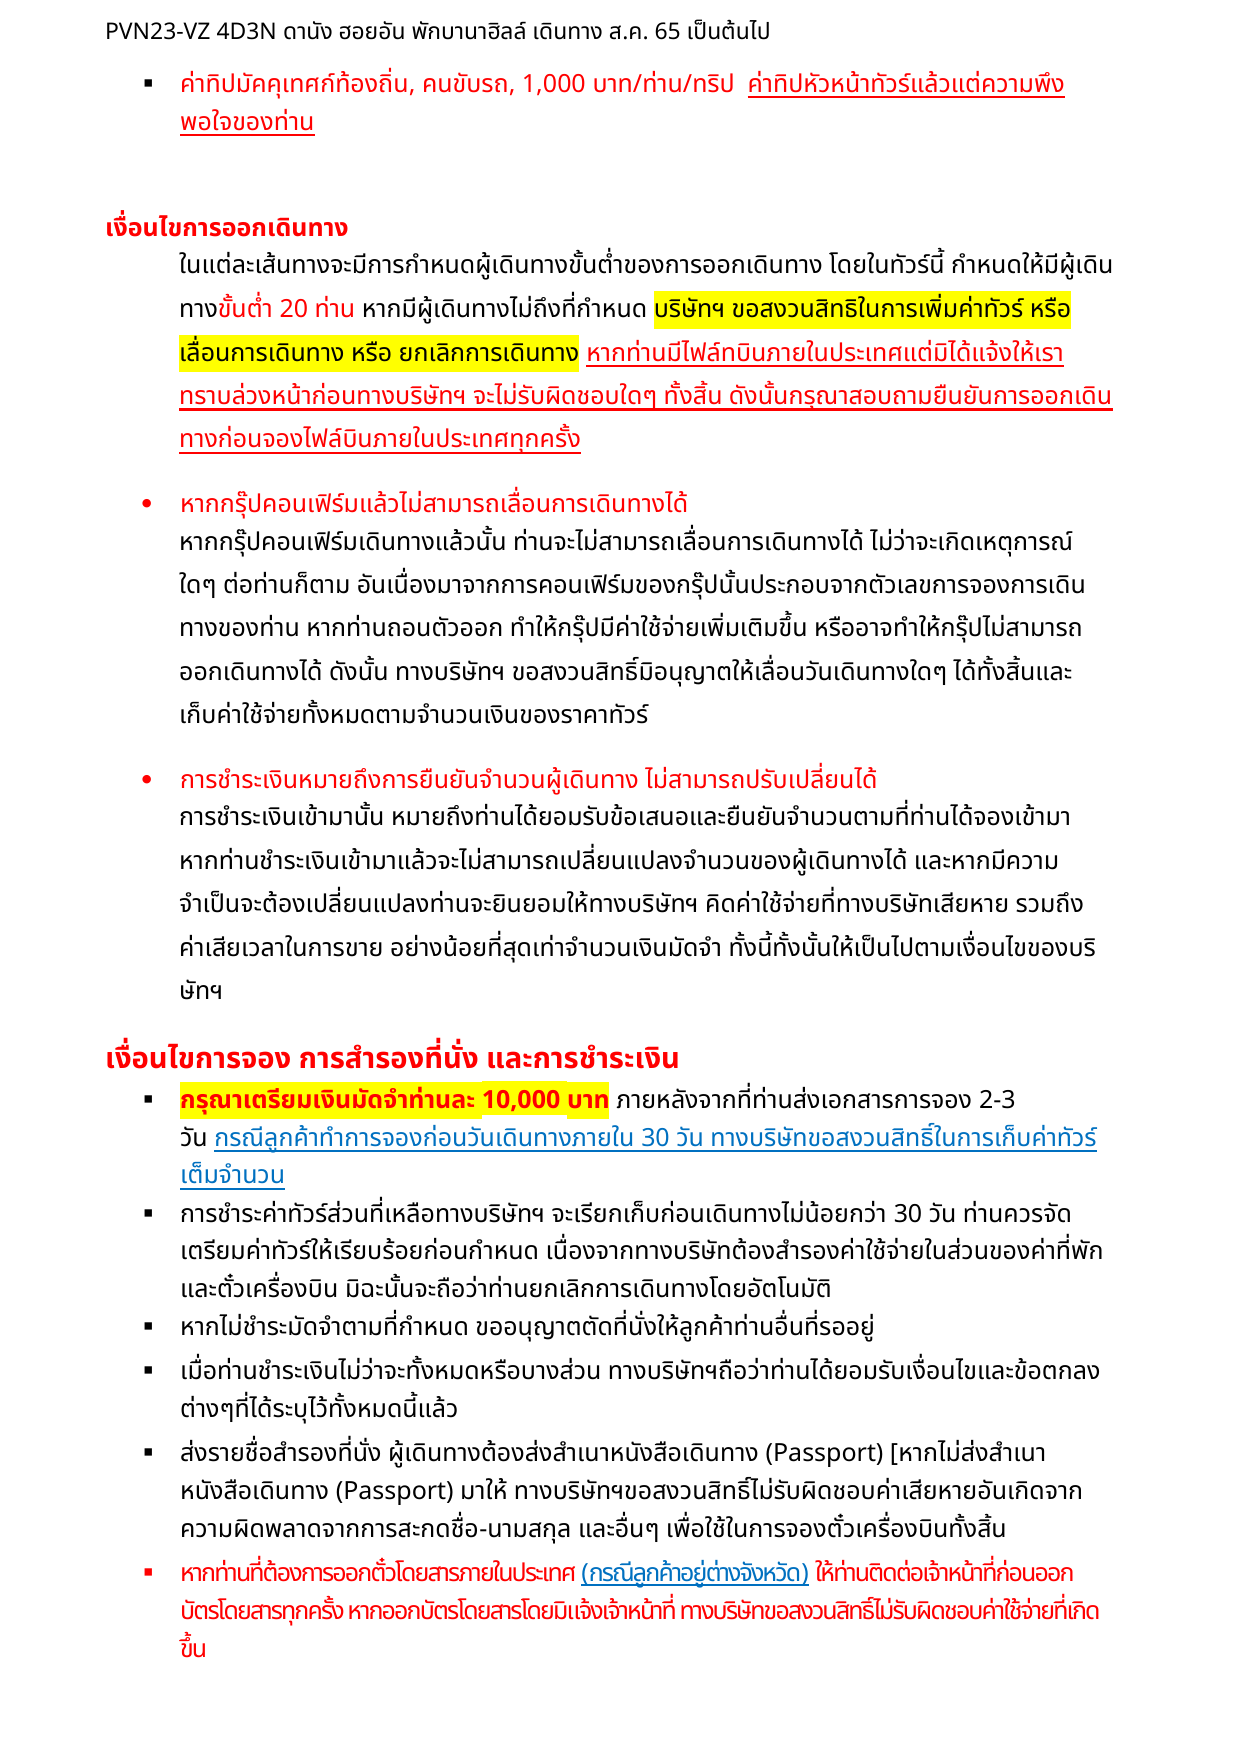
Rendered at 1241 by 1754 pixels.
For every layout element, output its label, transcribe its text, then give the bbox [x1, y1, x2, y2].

list เมื่อท่านชำระเงินไม่ว่าจะทั้งหมดหรือบางส่วน ทางบริษัทฯถือว่าท่านได้ยอมรับเงื่อนไขและข้อตกลงต่างๆที่ได้ระบุไว้ทั้งหมดนี้แล้ว [142, 1353, 1105, 1428]
list หากไม่ชำระมัดจำตามที่กำหนด ขออนุญาตตัดที่นั่งให้ลูกค้าท่านอื่นที่รออยู่ [142, 1309, 1141, 1347]
list การชำระเงินหมายถึงการยืนยันจำนวนผู้เดินทาง ไม่สามารถปรับเปลี่ยนได้ [142, 761, 1135, 799]
text การชำระเงินเข้ามานั้น หมายถึงท่านได้ยอมรับข้อเสนอและยืนยันจำนวนตามที่ท่านได้จองเข้ามา หากท่านชำระเงินเข้ามาแล้วจะไม่สามารถเปลี่ยนแปลงจำนวนของผู้เดินทางได้ และหากมีความจำเป็นจะต้องเปลี่ยนแปลงท่านจะยินยอมให้ทางบริษัทฯ คิดค่าใช้จ่ายที่ทางบริษัทเสียหาย รวมถึงค่าเสียเวลาในการขาย อย่างน้อยที่สุดเท่าจำนวนเงินมัดจำ ทั้งนี้ทั้งนั้นให้เป็นไปตามเงื่อนไขของบริษัทฯ [179, 799, 1106, 1011]
text เงื่อนไขการจอง การสำรองที่นั่ง และการชำระเงิน [105, 1037, 1135, 1081]
list ส่งรายชื่อสำรองที่นั่ง ผู้เดินทางต้องส่งสำเนาหนังสือเดินทาง (Passport) [หากไม่ส่งสำเนาหนังสือเดินทาง (Passport) มาให้ ทางบริษัทฯขอสงวนสิทธิ์ไม่รับผิดชอบค่าเสียหายอันเกิดจากความผิดพลาดจากการสะกดชื่อ-นามสกุล และอื่นๆ เพื่อใช้ในการจองตั๋วเครื่องบินทั้งสิ้น [142, 1435, 1105, 1549]
list หากท่านที่ต้องการออกตั๋วโดยสารภายในประเทศ (กรณีลูกค้าอยู่ต่างจังหวัด) ให้ท่านติดต่อเจ้าหน้าที่ก่อนออกบัตรโดยสารทุกครั้ง หากออกบัตรโดยสารโดยมิแจ้งเจ้าหน้าที่ ทางบริษัทขอสงวนสิทธิ์ไม่รับผิดชอบค่าใช้จ่ายที่เกิดขึ้น [142, 1555, 1105, 1669]
list การชำระค่าทัวร์ส่วนที่เหลือทางบริษัทฯ จะเรียกเก็บก่อนเดินทางไม่น้อยกว่า 30 วัน ท่านควรจัดเตรียมค่าทัวร์ให้เรียบร้อยก่อนกำหนด เนื่องจากทางบริษัทต้องสำรองค่าใช้จ่ายในส่วนของค่าที่พักและตั๋วเครื่องบิน มิฉะนั้นจะถือว่าท่านยกเลิกการเดินทางโดยอัตโนมัติ [142, 1195, 1105, 1309]
list ค่าทิปมัคคุเทศก์ท้องถิ่น, คนขับรถ, 1,000 บาท/ท่าน/ทริป ค่าทิปหัวหน้าทัวร์แล้วแต่ความพึงพอใจของท่าน [142, 66, 1115, 141]
list กรุณาเตรียมเงินมัดจำท่านละ 10,000 บาท ภายหลังจากที่ท่านส่งเอกสารการจอง 2-3 วัน กรณีลูกค้าทำการจองก่อนวันเดินทางภายใน 30 วัน ทางบริษัทขอสงวนสิทธิ์ในการเก็บค่าทัวร์เต็มจำนวน [142, 1081, 1105, 1195]
text ในแต่ละเส้นทางจะมีการกำหนดผู้เดินทางขั้นต่ำของการออกเดินทาง โดยในทัวร์นี้ กำหนดให้มีผู้เดินทางขั้นต่ำ 20 ท่าน หากมีผู้เดินทางไม่ถึงที่กำหนด บริษัทฯ ขอสงวนสิทธิในการเพิ่มค่าทัวร์ หรือ เลื่อนการเดินทาง หรือ ยกเลิกการเดินทาง หากท่านมีไฟล์ทบินภายในประเทศแต่มิได้แจ้งให้เราทราบล่วงหน้าก่อนทางบริษัทฯ จะไม่รับผิดชอบใดๆ ทั้งสิ้น ดังนั้นกรุณาสอบถามยืนยันการออกเดินทางก่อนจองไฟล์บินภายในประเทศทุกครั้ง [179, 247, 1115, 459]
list หากกรุ๊ปคอนเฟิร์มแล้วไม่สามารถเลื่อนการเดินทางได้ [142, 486, 1135, 523]
text หากกรุ๊ปคอนเฟิร์มเดินทางแล้วนั้น ท่านจะไม่สามารถเลื่อนการเดินทางได้ ไม่ว่าจะเกิดเหตุการณ์ใดๆ ต่อท่านก็ตาม อันเนื่องมาจากการคอนเฟิร์มของกรุ๊ปนั้นประกอบจากตัวเลขการจองการเดินทางของท่าน หากท่านถอนตัวออก ทำให้กรุ๊ปมีค่าใช้จ่ายเพิ่มเติมขึ้น หรืออาจทำให้กรุ๊ปไม่สามารถออกเดินทางได้ ดังนั้น ทางบริษัทฯ ขอสงวนสิทธิ์มิอนุญาตให้เลื่อนวันเดินทางใดๆ ได้ทั้งสิ้นและเก็บค่าใช้จ่ายทั้งหมดตามจำนวนเงินของราคาทัวร์ [179, 523, 1106, 735]
text เงื่อนไขการออกเดินทาง [105, 209, 1135, 247]
